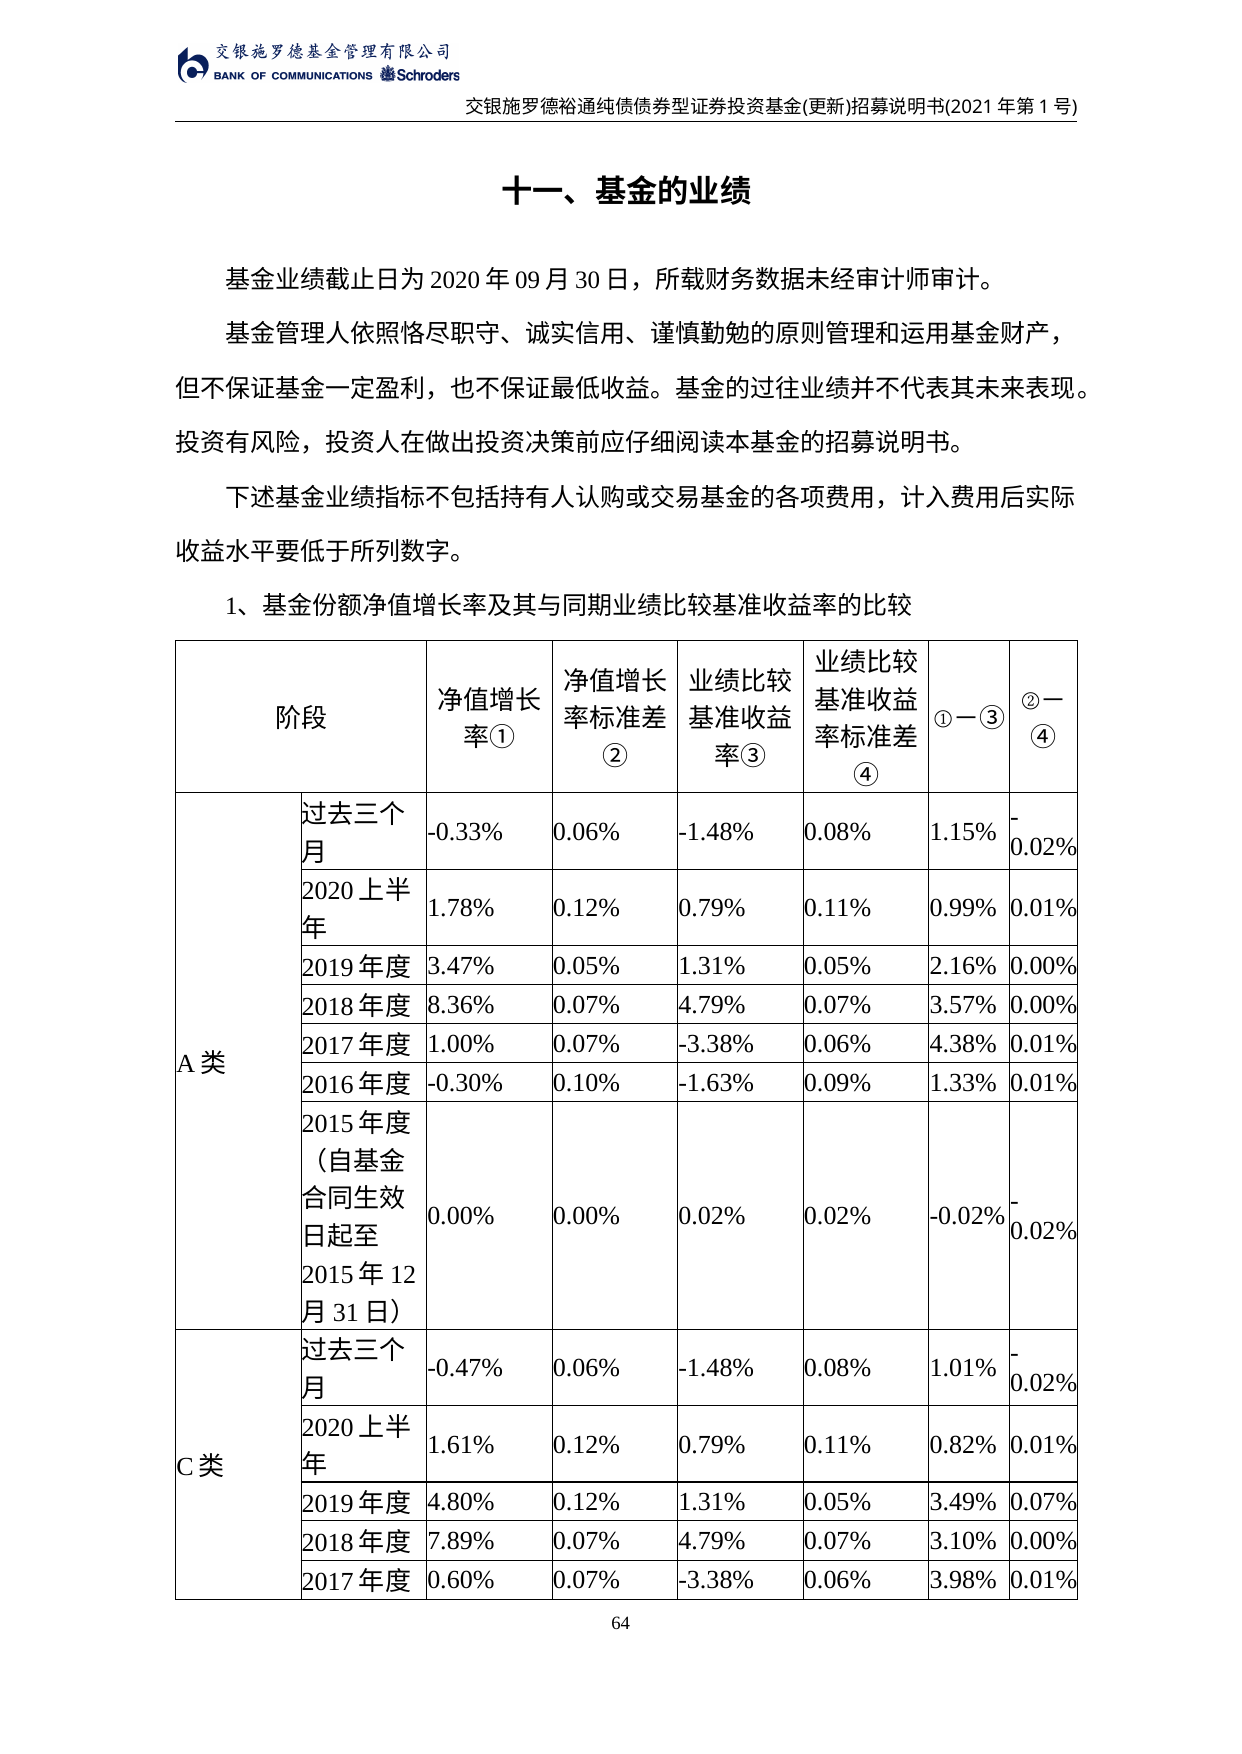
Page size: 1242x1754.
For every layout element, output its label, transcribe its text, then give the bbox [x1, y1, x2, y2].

table_cell 0.07% [553, 985, 677, 1023]
table_cell 0.10% [553, 1063, 677, 1101]
table_cell 1.78% [427, 870, 552, 945]
table_cell 1.00% [427, 1024, 552, 1062]
table_cell 0.01% [1010, 1063, 1077, 1101]
table_cell 0.09% [804, 1063, 928, 1101]
table_header 净值增长率标准差② [553, 641, 677, 792]
table_cell 1.31% [678, 946, 803, 984]
table_cell 0.99% [929, 870, 1009, 945]
table_cell -1.63% [678, 1063, 803, 1101]
table_cell 0.05% [553, 946, 677, 984]
table_cell 2019年度 [302, 946, 426, 984]
subtitle 十一、基金的业绩 [175, 167, 1077, 212]
table_header 业绩比较基准收益率标准差④ [804, 641, 928, 792]
table_cell -0.02% [1010, 793, 1077, 868]
table_cell 0.02% [678, 1102, 803, 1328]
table_cell 0.12% [553, 870, 677, 945]
table_cell 2017年度 [302, 1024, 426, 1062]
table_cell 8.36% [427, 985, 552, 1023]
table_cell 0.07% [553, 1561, 677, 1598]
table_cell 0.60% [427, 1561, 552, 1598]
table_cell 1.31% [678, 1483, 803, 1520]
table_cell 0.12% [553, 1406, 677, 1481]
table_cell 2018年度 [302, 985, 426, 1023]
table_cell 2019年度 [302, 1483, 426, 1520]
table_cell -3.38% [678, 1561, 803, 1598]
table_cell 3.49% [929, 1483, 1009, 1520]
table_cell A类 [176, 793, 301, 1328]
table_cell 0.79% [678, 1406, 803, 1481]
table_header 净值增长率① [427, 641, 552, 792]
table_cell 3.10% [929, 1521, 1009, 1559]
table_cell 4.80% [427, 1483, 552, 1520]
table_cell 0.00% [553, 1102, 677, 1328]
table_cell 0.01% [1010, 1561, 1077, 1598]
table_cell 2.16% [929, 946, 1009, 984]
table_cell 0.11% [804, 1406, 928, 1481]
table_cell 0.06% [553, 1330, 677, 1405]
table_cell 0.08% [804, 793, 928, 868]
table_cell 0.07% [1010, 1483, 1077, 1520]
table_cell 1.01% [929, 1330, 1009, 1405]
table_cell 0.00% [1010, 1521, 1077, 1559]
text 1、基金份额净值增长率及其与同期业绩比较基准收益率的比较 [175, 586, 1077, 622]
table_cell 4.79% [678, 1521, 803, 1559]
table_cell 0.00% [1010, 985, 1077, 1023]
table_cell 1.33% [929, 1063, 1009, 1101]
table_cell 0.02% [804, 1102, 928, 1328]
text 基金业绩截止日为2020年09月30日，所载财务数据未经审计师审计。 [175, 259, 1077, 296]
table_cell 0.05% [804, 946, 928, 984]
table_cell 3.47% [427, 946, 552, 984]
table_cell 1.15% [929, 793, 1009, 868]
table_cell 0.79% [678, 870, 803, 945]
table_cell 0.06% [804, 1561, 928, 1598]
table_cell 0.82% [929, 1406, 1009, 1481]
table_cell -0.02% [1010, 1102, 1077, 1328]
table_cell 2017年度 [302, 1561, 426, 1598]
table_cell 过去三个月 [302, 793, 426, 868]
table_cell 0.12% [553, 1483, 677, 1520]
table_cell 0.08% [804, 1330, 928, 1405]
table_cell 2020上半年 [302, 870, 426, 945]
table_cell -0.02% [1010, 1330, 1077, 1405]
table_cell 0.06% [553, 793, 677, 868]
table_cell -0.02% [929, 1102, 1009, 1328]
table_header ②－④ [1010, 641, 1077, 792]
table_cell 0.00% [1010, 946, 1077, 984]
text 下述基金业绩指标不包括持有人认购或交易基金的各项费用，计入费用后实际收益水平要低于所列数字。 [175, 477, 1077, 568]
table_cell 0.07% [804, 985, 928, 1023]
table_cell -0.30% [427, 1063, 552, 1101]
table_cell 3.98% [929, 1561, 1009, 1598]
table_cell 0.01% [1010, 870, 1077, 945]
table_cell 0.00% [427, 1102, 552, 1328]
table_cell -0.47% [427, 1330, 552, 1405]
table_header 业绩比较基准收益率③ [678, 641, 803, 792]
table_cell 3.57% [929, 985, 1009, 1023]
table_cell 0.01% [1010, 1024, 1077, 1062]
table_cell 1.61% [427, 1406, 552, 1481]
table_cell -1.48% [678, 1330, 803, 1405]
table_cell 7.89% [427, 1521, 552, 1559]
table_cell 0.11% [804, 870, 928, 945]
table_cell 0.01% [1010, 1406, 1077, 1481]
table_cell 0.06% [804, 1024, 928, 1062]
table_cell 2020上半年 [302, 1406, 426, 1481]
table_cell 2015年度（自基金合同生效日起至2015年12月31日） [302, 1102, 426, 1328]
table_cell C类 [176, 1330, 301, 1598]
table_cell 4.38% [929, 1024, 1009, 1062]
table_header ①－③ [929, 641, 1009, 792]
table_cell 4.79% [678, 985, 803, 1023]
table_cell -1.48% [678, 793, 803, 868]
table_cell 0.07% [553, 1024, 677, 1062]
text 基金管理人依照恪尽职守、诚实信用、谨慎勤勉的原则管理和运用基金财产，但不保证基金一定盈利，也不保证最低收益。基金的过往业绩并不代表其未来表现。投资有风险，投资人在做出投资决策前应仔细阅读本基金的招募说明书。 [175, 314, 1077, 459]
table_cell 2018年度 [302, 1521, 426, 1559]
table_cell 0.07% [804, 1521, 928, 1559]
table_cell 2016年度 [302, 1063, 426, 1101]
table_cell 0.07% [553, 1521, 677, 1559]
table_cell 过去三个月 [302, 1330, 426, 1405]
table_cell -3.38% [678, 1024, 803, 1062]
table_cell 0.05% [804, 1483, 928, 1520]
picture [178, 43, 460, 83]
table_header 阶段 [176, 641, 426, 792]
table_cell -0.33% [427, 793, 552, 868]
